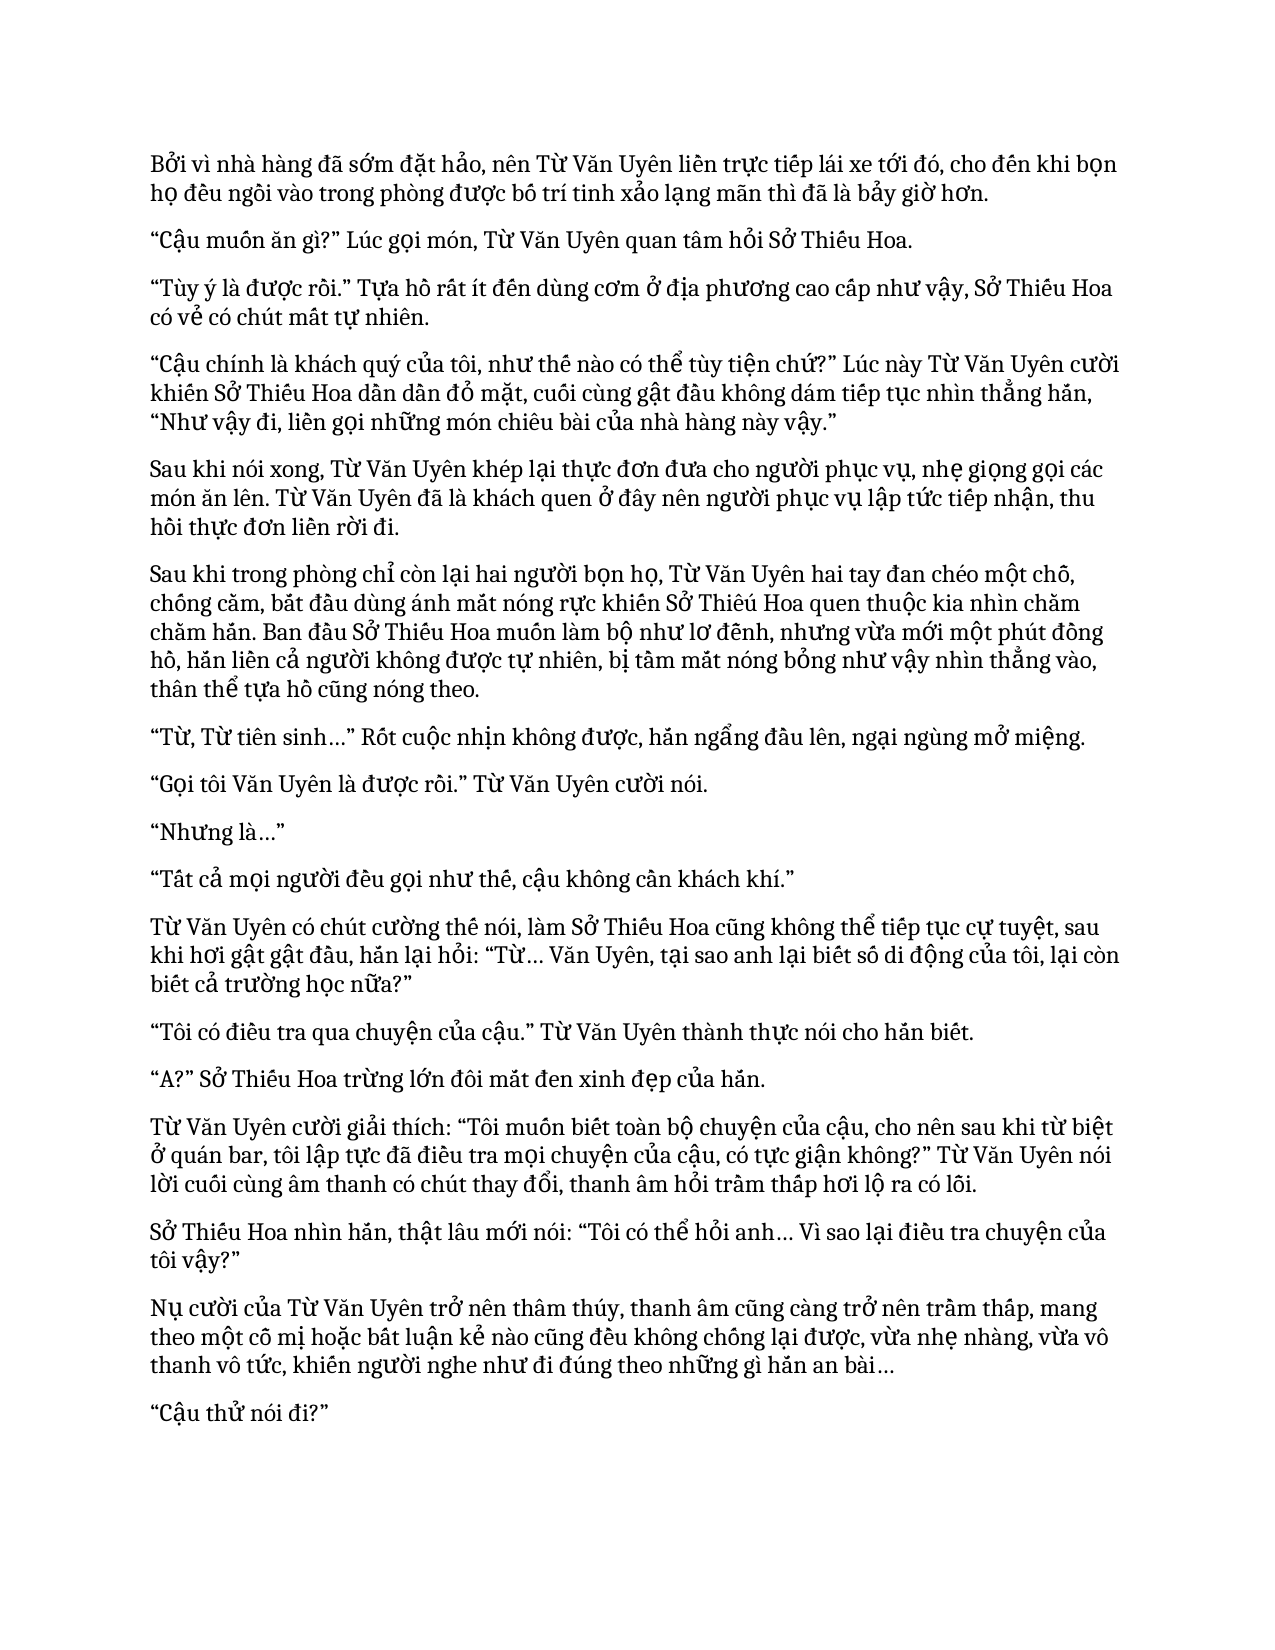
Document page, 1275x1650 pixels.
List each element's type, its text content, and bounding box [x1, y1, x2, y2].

text Sau khi nói xong, Từ Văn Uyên khép lại thực đơn đưa cho người phục vụ, nhẹ giọng gọi các món ăn lên. Từ Văn Uyên đã là khách quen ở đây nên người phục vụ lập tức tiếp nhận, thu hồi thực đơn liền rời đi. [150, 455, 1125, 541]
text “Từ, Từ tiên sinh…” Rốt cuộc nhịn không được, hắn ngẩng đầu lên, ngại ngùng mở miệng. [150, 722, 1125, 751]
text Từ Văn Uyên cười giải thích: “Tôi muốn biết toàn bộ chuyện của cậu, cho nên sau khi từ biệt ở quán bar, tôi lập tực đã điều tra mọi chuyện của cậu, có tực giận không?” Từ Văn Uyên nói lời cuối cùng âm thanh có chút thay đổi, thanh âm hỏi trầm thấp hơi lộ ra có lỗi. [150, 1112, 1125, 1199]
text “Gọi tôi Văn Uyên là được rồi.” Từ Văn Uyên cười nói. [150, 770, 1125, 799]
text Nụ cười của Từ Văn Uyên trở nên thâm thúy, thanh âm cũng càng trở nên trầm thấp, mang theo một cỗ mị hoặc bất luận kẻ nào cũng đều không chống lại được, vừa nhẹ nhàng, vừa vô thanh vô tức, khiến người nghe như đi đúng theo những gì hắn an bài… [150, 1294, 1125, 1380]
text “A?” Sở Thiếu Hoa trừng lớn đôi mắt đen xinh đẹp của hắn. [150, 1065, 1125, 1094]
text Từ Văn Uyên có chút cường thế nói, làm Sở Thiếu Hoa cũng không thể tiếp tục cự tuyệt, sau khi hơi gật gật đầu, hắn lại hỏi: “Từ… Văn Uyên, tại sao anh lại biết số di động của tôi, lại còn biết cả trường học nữa?” [150, 912, 1125, 999]
text Bởi vì nhà hàng đã sớm đặt hảo, nên Từ Văn Uyên liền trực tiếp lái xe tới đó, cho đến khi bọn họ đều ngồi vào trong phòng được bố trí tinh xảo lạng mãn thì đã là bảy giờ hơn. [150, 150, 1125, 207]
text Sở Thiếu Hoa nhìn hắn, thật lâu mới nói: “Tôi có thể hỏi anh… Vì sao lại điều tra chuyện của tôi vậy?” [150, 1217, 1125, 1275]
text “Cậu thử nói đi?” [150, 1399, 1125, 1427]
text “Nhưng là…” [150, 817, 1125, 846]
text Sau khi trong phòng chỉ còn lại hai người bọn họ, Từ Văn Uyên hai tay đan chéo một chỗ, chống cằm, bắt đầu dùng ánh mắt nóng rực khiến Sở Thiêú Hoa quen thuộc kia nhìn chằm chằm hắn. Ban đầu Sở Thiếu Hoa muốn làm bộ như lơ đễnh, nhưng vừa mới một phút đồng hồ, hắn liền cả người không được tự nhiên, bị tầm mắt nóng bỏng như vậy nhìn thẳng vào, thân thể tựa hồ cũng nóng theo. [150, 560, 1125, 704]
text “Tùy ý là được rồi.” Tựa hồ rất ít đến dùng cơm ở địa phương cao cấp như vậy, Sở Thiếu Hoa có vẻ có chút mất tự nhiên. [150, 274, 1125, 331]
text “Tất cả mọi người đều gọi như thế, cậu không cần khách khí.” [150, 865, 1125, 894]
text “Cậu chính là khách quý của tôi, như thế nào có thể tùy tiện chứ?” Lúc này Từ Văn Uyên cười khiến Sở Thiếu Hoa dần dần đỏ mặt, cuối cùng gật đầu không dám tiếp tục nhìn thẳng hắn, “Như vậy đi, liền gọi những món chiêu bài của nhà hàng này vậy.” [150, 350, 1125, 436]
text “Tôi có điều tra qua chuyện của cậu.” Từ Văn Uyên thành thực nói cho hắn biết. [150, 1017, 1125, 1046]
text “Cậu muốn ăn gì?” Lúc gọi món, Từ Văn Uyên quan tâm hỏi Sở Thiếu Hoa. [150, 226, 1125, 255]
